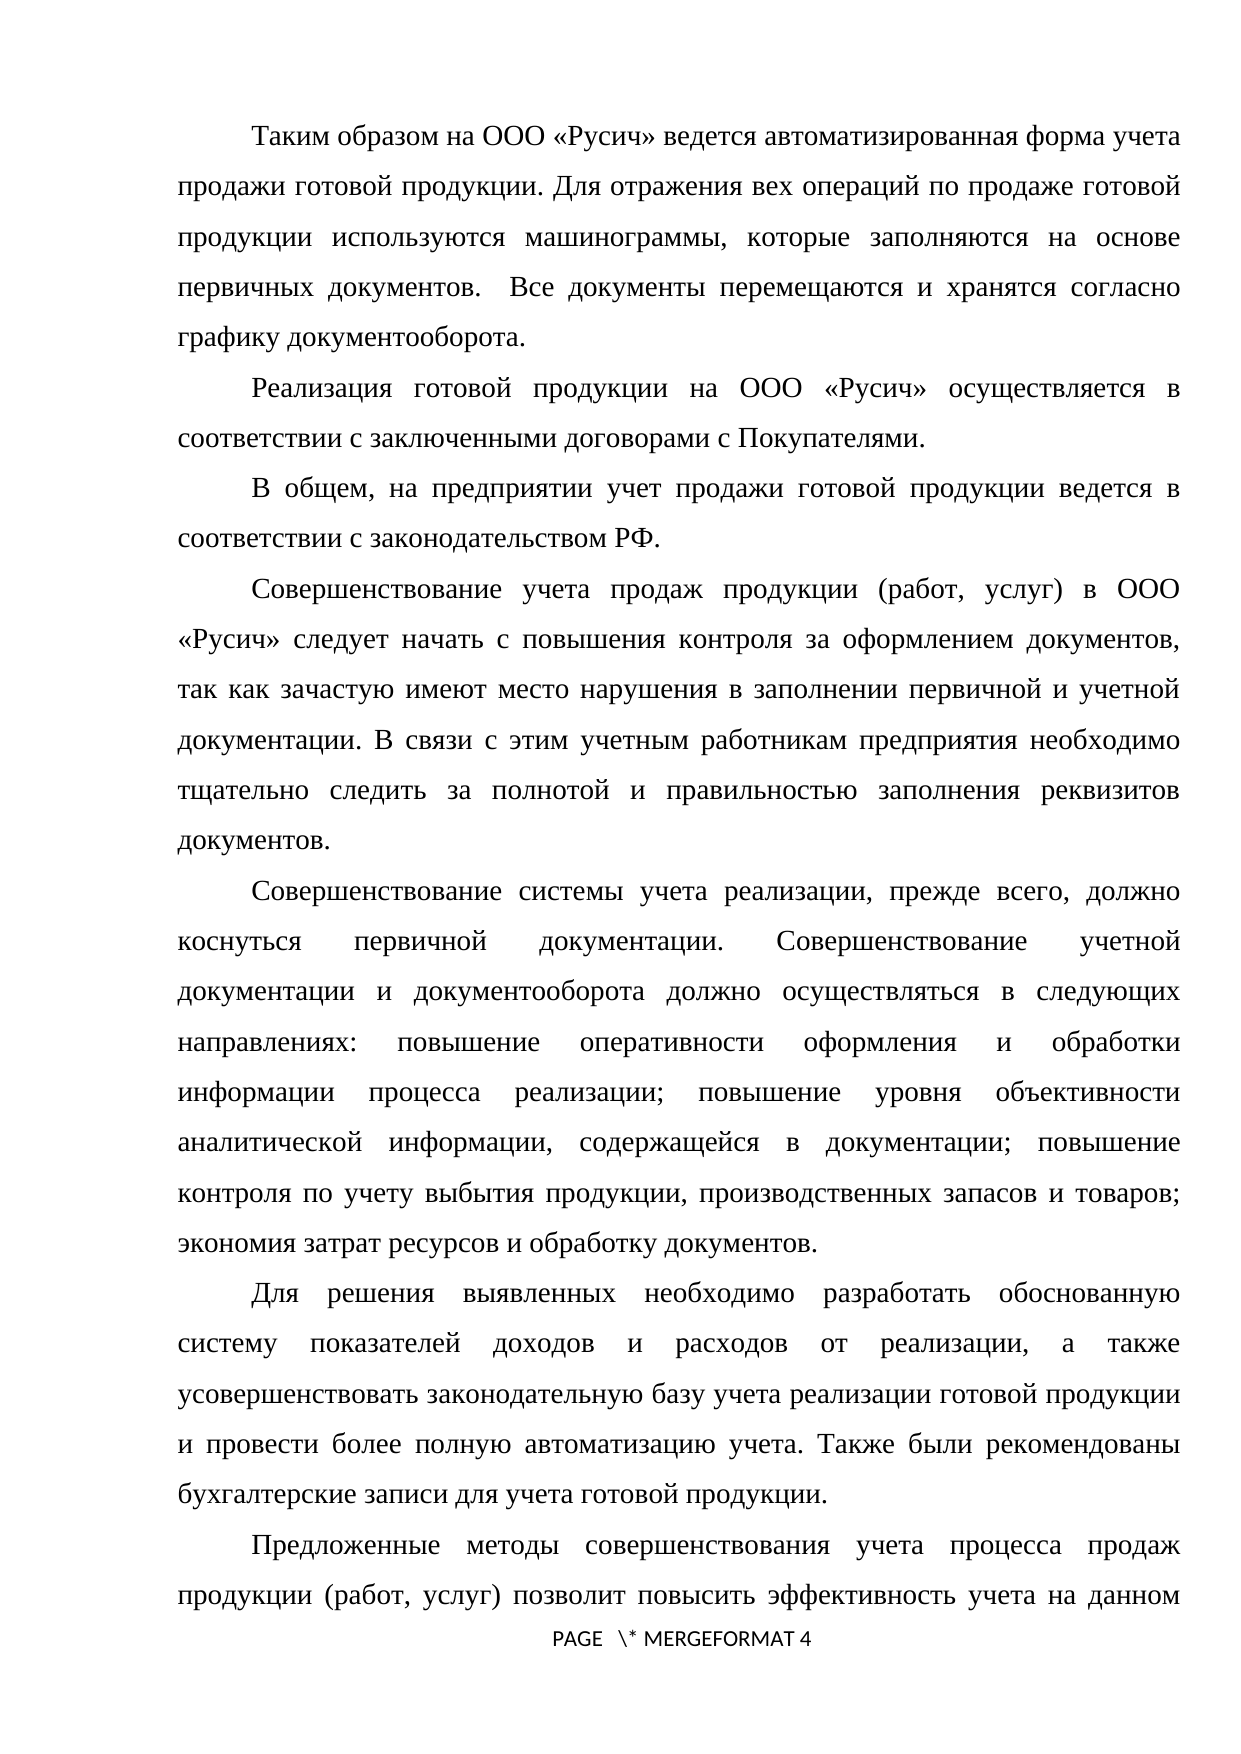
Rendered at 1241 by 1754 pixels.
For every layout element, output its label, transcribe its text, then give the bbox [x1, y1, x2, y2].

text Таким образом на ООО «Русич» ведется автоматизированная форма учета продажи готовой продукции. Для отражения вех операций по продаже готовой продукции используются машинограммы, которые заполняются на основе первичных документов. Все документы перемещаются и хранятся согласно графику документооборота. [177, 118, 1181, 353]
text Совершенствование учета продаж продукции (работ, услуг) в ООО «Русич» следует начать с повышения контроля за оформлением документов, так как зачастую имеют место нарушения в заполнении первичной и учетной документации. В связи с этим учетным работникам предприятия необходимо тщательно следить за полнотой и правильностью заполнения реквизитов документов. [177, 571, 1181, 856]
text В общем, на предприятии учет продажи готовой продукции ведется в соответствии с законодательством РФ. [177, 470, 1181, 554]
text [177, 1527, 1181, 1611]
text Для решения выявленных необходимо разработать обоснованную систему показателей доходов и расходов от реализации, а также усовершенствовать законодательную базу учета реализации готовой продукции и провести более полную автоматизацию учета. Также были рекомендованы бухгалтерские записи для учета готовой продукции. [177, 1275, 1181, 1510]
text Совершенствование системы учета реализации, прежде всего, должно коснуться первичной документации. Совершенствование учетной документации и документооборота должно осуществляться в следующих направлениях: повышение оперативности оформления и обработки информации процесса реализации; повышение уровня объективности аналитической информации, содержащейся в документации; повышение контроля по учету выбытия продукции, производственных запасов и товаров; экономия затрат ресурсов и обработку документов. [177, 873, 1181, 1258]
text Реализация готовой продукции на ООО «Русич» осуществляется в соответствии с заключенными договорами с Покупателями. [177, 370, 1181, 453]
